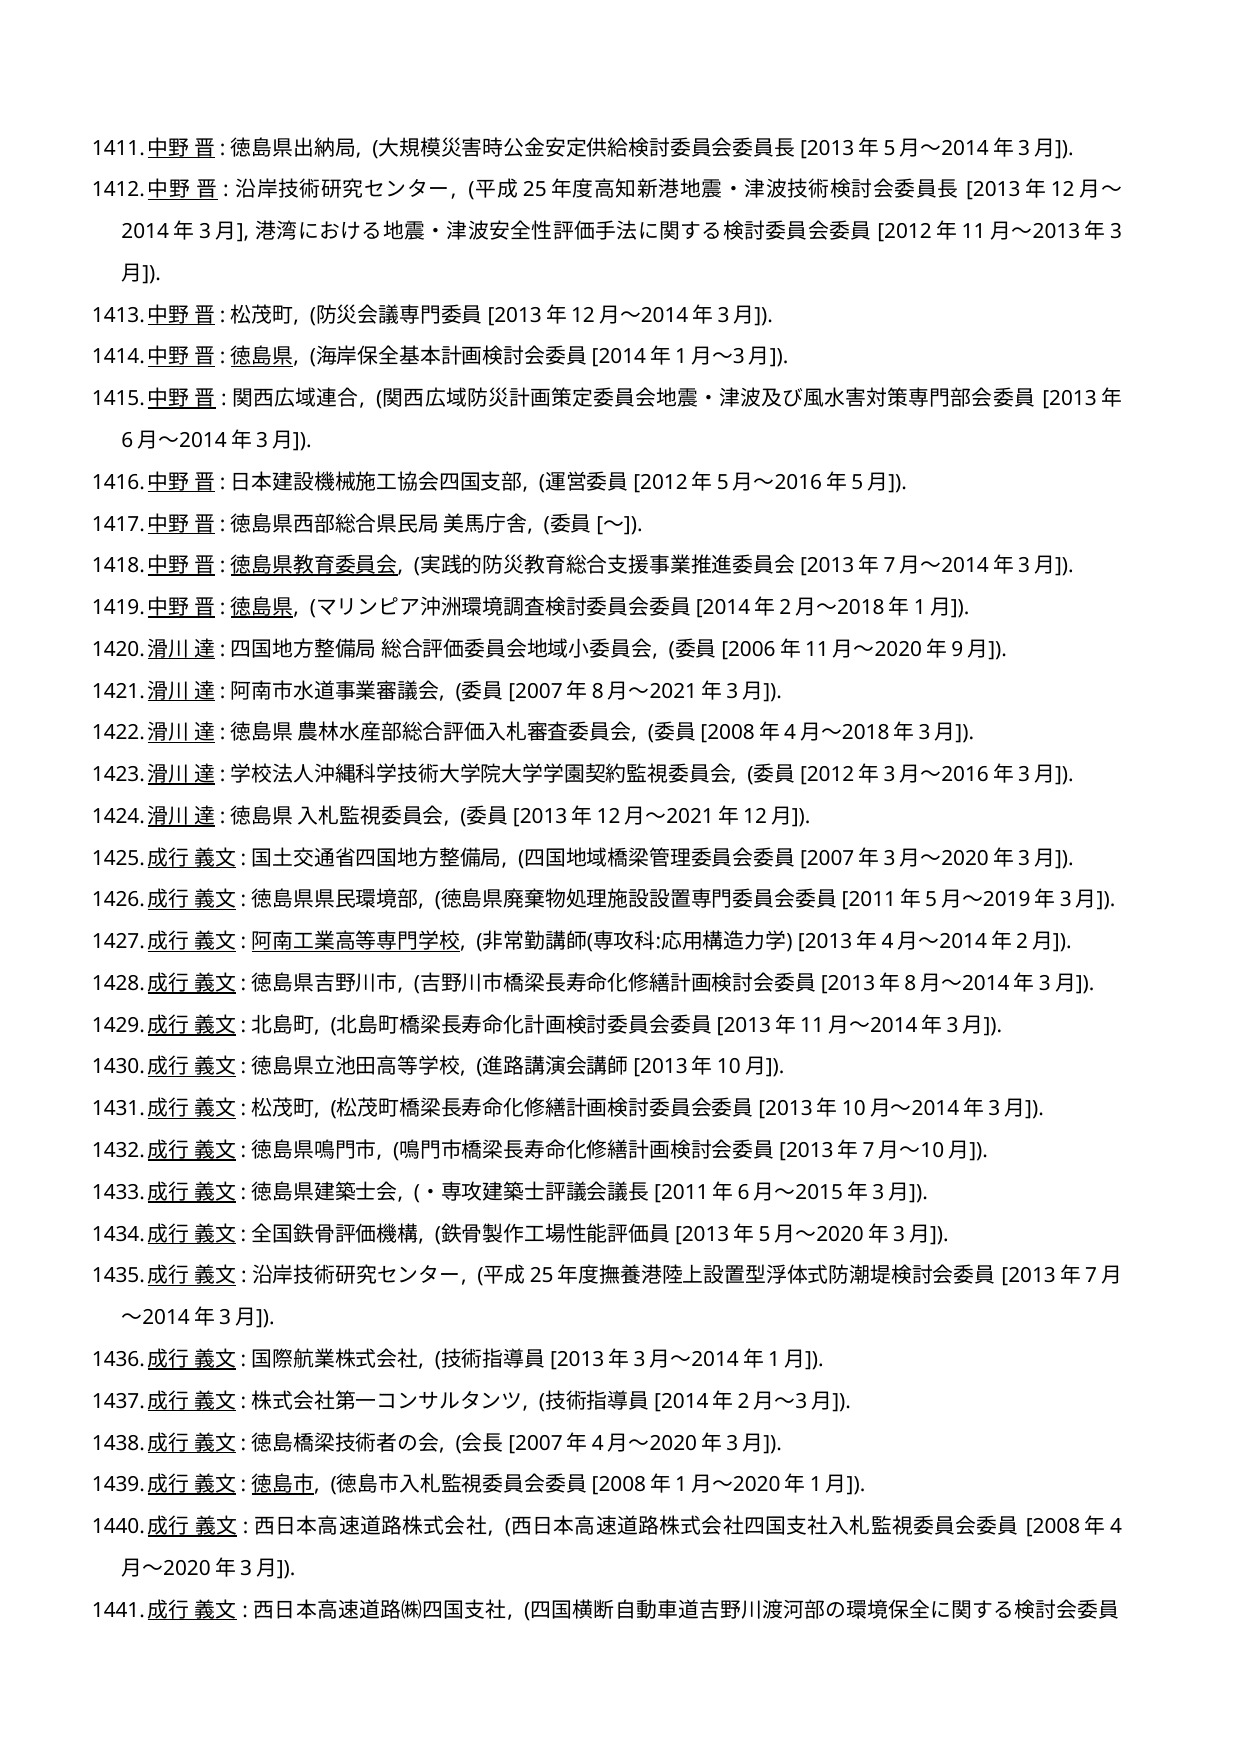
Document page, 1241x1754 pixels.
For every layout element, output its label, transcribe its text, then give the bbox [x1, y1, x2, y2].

list 成行 義文 : 沿岸技術研究センター, (平成25年度撫養港陸上設置型浮体式防潮堤検討会委員 [2013年7月〜2014年3月]). [92, 1253, 1122, 1336]
list 成行 義文 : 西日本高速道路株式会社, (西日本高速道路株式会社四国支社入札監視委員会委員 [2008年4月〜2020年3月]). [92, 1503, 1122, 1587]
list 滑川 達 : 阿南市水道事業審議会, (委員 [2007年8月〜2021年3月]). [92, 668, 1122, 710]
list 中野 晋 : 松茂町, (防災会議専門委員 [2013年12月〜2014年3月]). [92, 292, 1122, 334]
list 中野 晋 : 徳島県教育委員会, (実践的防災教育総合支援事業推進委員会 [2013年7月〜2014年3月]). [92, 543, 1122, 584]
list 成行 義文 : 徳島県県民環境部, (徳島県廃棄物処理施設設置専門委員会委員 [2011年5月〜2019年3月]). [92, 877, 1122, 919]
list 成行 義文 : 徳島県建築士会, (・専攻建築士評議会議長 [2011年6月〜2015年3月]). [92, 1169, 1122, 1211]
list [92, 1587, 1122, 1629]
list 成行 義文 : 阿南工業高等専門学校, (非常勤講師(専攻科:応用構造力学) [2013年4月〜2014年2月]). [92, 919, 1122, 961]
list 成行 義文 : 徳島橋梁技術者の会, (会長 [2007年4月〜2020年3月]). [92, 1420, 1122, 1462]
list 成行 義文 : 徳島市, (徳島市入札監視委員会委員 [2008年1月〜2020年1月]). [92, 1462, 1122, 1503]
list 滑川 達 : 四国地方整備局 総合評価委員会地域小委員会, (委員 [2006年11月〜2020年9月]). [92, 626, 1122, 668]
list 成行 義文 : 徳島県立池田高等学校, (進路講演会講師 [2013年10月]). [92, 1044, 1122, 1086]
list 成行 義文 : 松茂町, (松茂町橋梁長寿命化修繕計画検討委員会委員 [2013年10月〜2014年3月]). [92, 1086, 1122, 1128]
list 成行 義文 : 徳島県鳴門市, (鳴門市橋梁長寿命化修繕計画検討会委員 [2013年7月〜10月]). [92, 1128, 1122, 1169]
list 中野 晋 : 徳島県, (海岸保全基本計画検討会委員 [2014年1月〜3月]). [92, 334, 1122, 376]
list 成行 義文 : 国土交通省四国地方整備局, (四国地域橋梁管理委員会委員 [2007年3月〜2020年3月]). [92, 835, 1122, 877]
list 滑川 達 : 学校法人沖縄科学技術大学院大学学園契約監視委員会, (委員 [2012年3月〜2016年3月]). [92, 752, 1122, 793]
list 中野 晋 : 徳島県西部総合県民局 美馬庁舎, (委員 [〜]). [92, 501, 1122, 543]
list 中野 晋 : 関西広域連合, (関西広域防災計画策定委員会地震・津波及び風水害対策専門部会委員 [2013年6月〜2014年3月]). [92, 376, 1122, 459]
list 滑川 達 : 徳島県 農林水産部総合評価入札審査委員会, (委員 [2008年4月〜2018年3月]). [92, 710, 1122, 752]
list 成行 義文 : 北島町, (北島町橋梁長寿命化計画検討委員会委員 [2013年11月〜2014年3月]). [92, 1002, 1122, 1044]
list 成行 義文 : 株式会社第一コンサルタンツ, (技術指導員 [2014年2月〜3月]). [92, 1378, 1122, 1420]
list 滑川 達 : 徳島県 入札監視委員会, (委員 [2013年12月〜2021年12月]). [92, 793, 1122, 835]
list 成行 義文 : 徳島県吉野川市, (吉野川市橋梁長寿命化修繕計画検討会委員 [2013年8月〜2014年3月]). [92, 961, 1122, 1002]
list 成行 義文 : 国際航業株式会社, (技術指導員 [2013年3月〜2014年1月]). [92, 1336, 1122, 1378]
list 成行 義文 : 全国鉄骨評価機構, (鉄骨製作工場性能評価員 [2013年5月〜2020年3月]). [92, 1211, 1122, 1253]
list 中野 晋 : 徳島県出納局, (大規模災害時公金安定供給検討委員会委員長 [2013年5月〜2014年3月]). [92, 125, 1122, 167]
list 中野 晋 : 徳島県, (マリンピア沖洲環境調査検討委員会委員 [2014年2月〜2018年1月]). [92, 584, 1122, 626]
list 中野 晋 : 日本建設機械施工協会四国支部, (運営委員 [2012年5月〜2016年5月]). [92, 459, 1122, 501]
list 中野 晋 : 沿岸技術研究センター, (平成25年度高知新港地震・津波技術検討会委員長 [2013年12月〜2014年3月], 港湾における地震・津波安全性評価手法に関する検討委員会委員 [2012年11月〜2013年3月]). [92, 167, 1122, 292]
